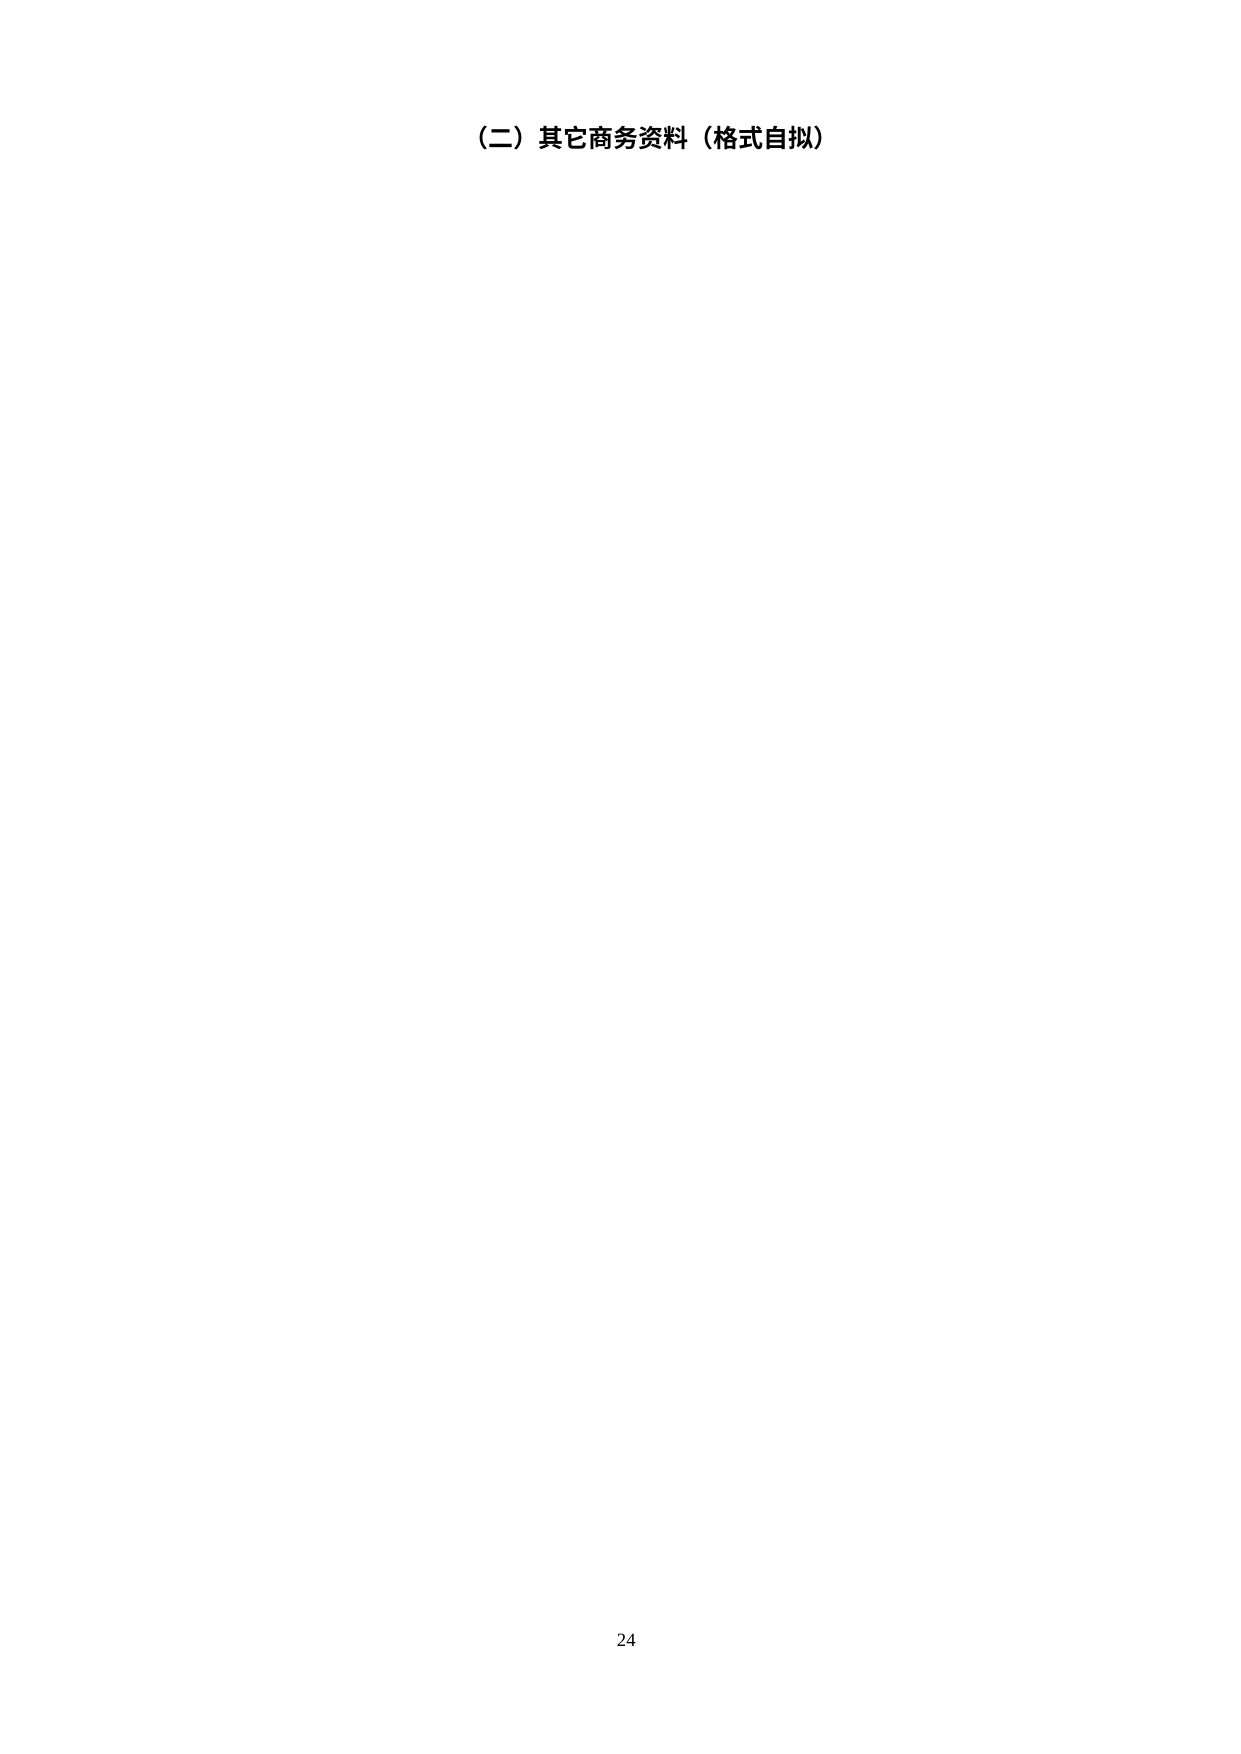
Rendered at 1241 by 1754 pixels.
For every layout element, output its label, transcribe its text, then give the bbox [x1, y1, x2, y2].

text （二）其它商务资料（格式自拟） [136, 118, 1116, 154]
